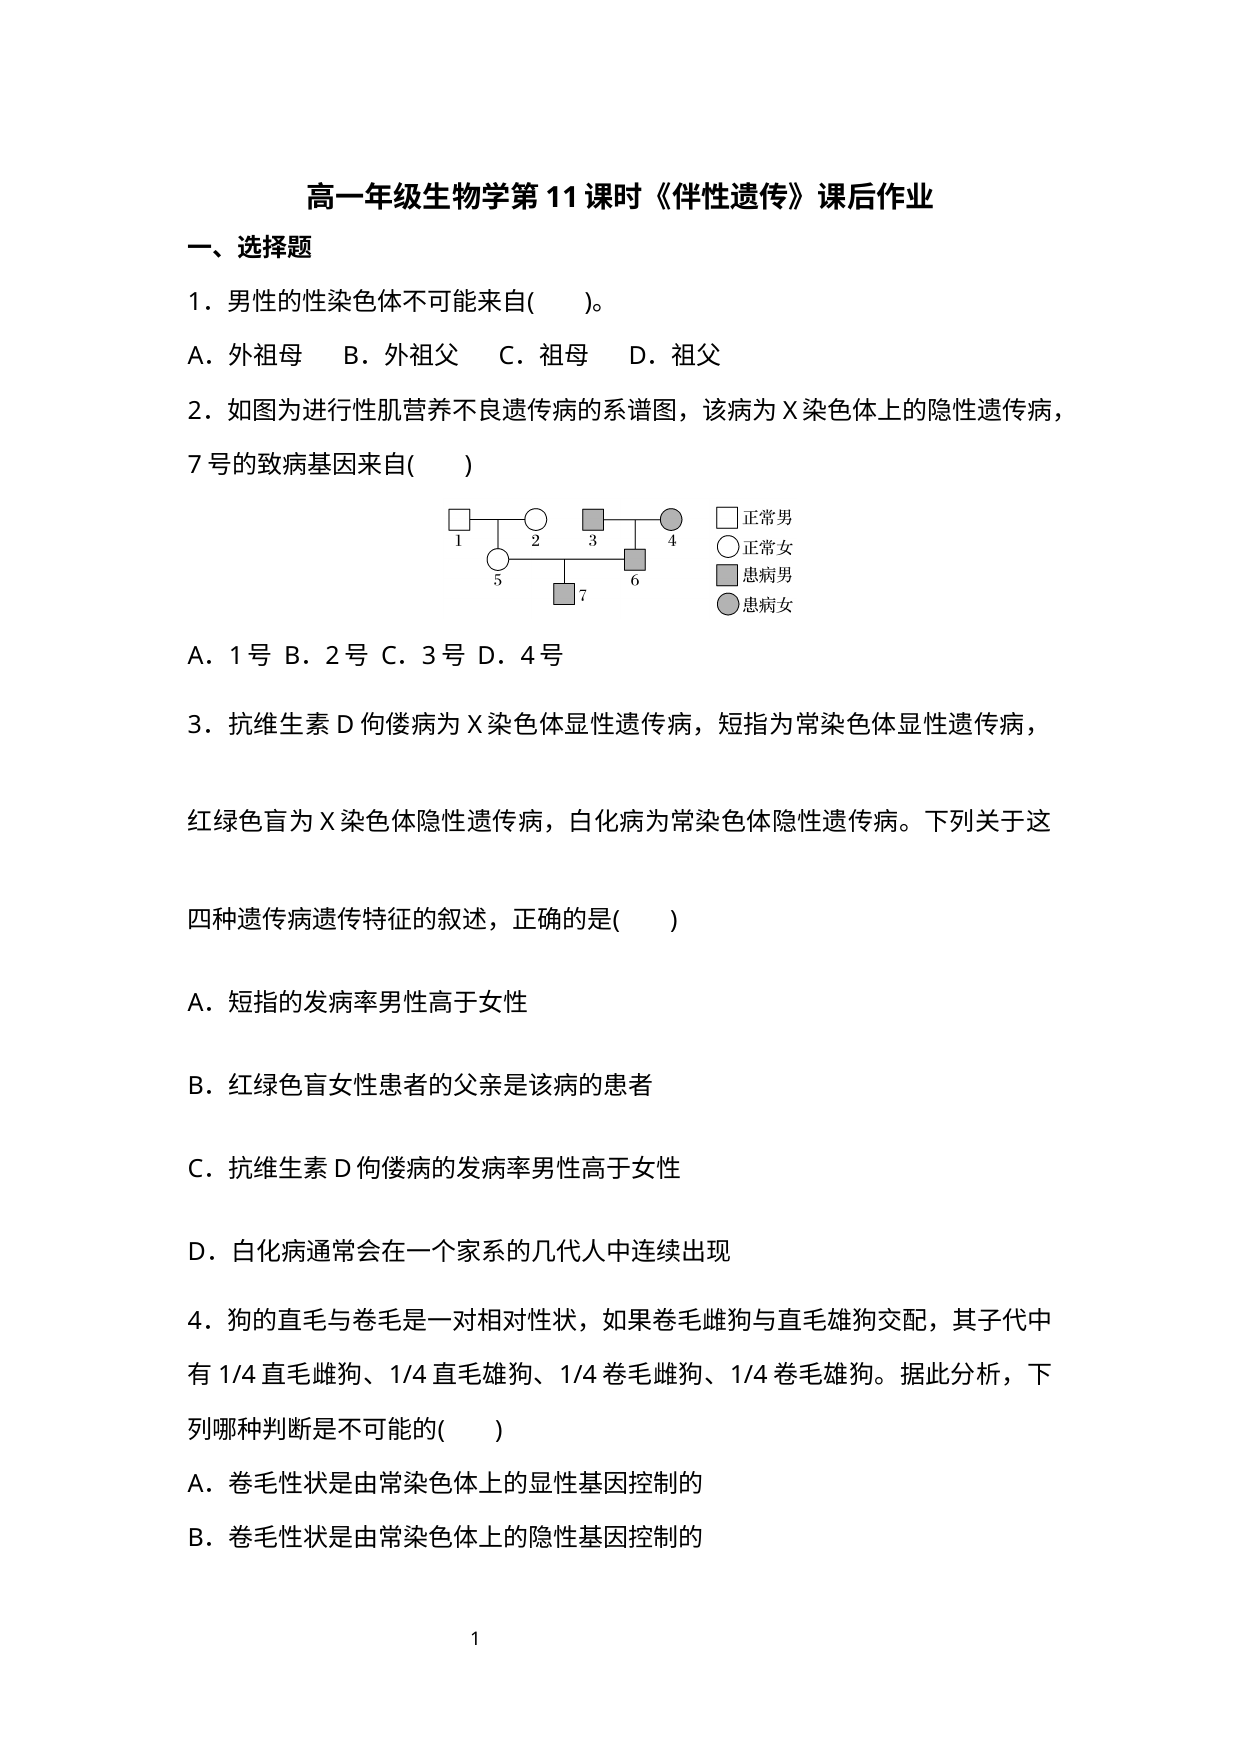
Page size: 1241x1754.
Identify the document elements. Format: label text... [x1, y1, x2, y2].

text 3．抗维生素D佝偻病为X染色体显性遗传病，短指为常染色体显性遗传病，红绿色盲为X染色体隐性遗传病，白化病为常染色体隐性遗传病。下列关于这四种遗传病遗传特征的叙述，正确的是( ) [187, 690, 1053, 950]
text 高一年级生物学第11课时《伴性遗传》课后作业 [187, 162, 1053, 227]
text A．外祖母 B．外祖父 C．祖母 D．祖父 [187, 336, 1053, 372]
text 2．如图为进行性肌营养不良遗传病的系谱图，该病为X染色体上的隐性遗传病，7号的致病基因来自( ) [187, 390, 1053, 481]
text D．白化病通常会在一个家系的几代人中连续出现 [187, 1217, 1053, 1282]
text B．卷毛性状是由常染色体上的隐性基因控制的 [187, 1518, 1053, 1554]
text C．抗维生素D佝偻病的发病率男性高于女性 [187, 1134, 1053, 1199]
text 4．狗的直毛与卷毛是一对相对性状，如果卷毛雌狗与直毛雄狗交配，其子代中有1/4直毛雌狗、1/4直毛雄狗、1/4卷毛雌狗、1/4卷毛雄狗。据此分析，下列哪种判断是不可能的( ) [187, 1300, 1053, 1445]
text 一、选择题 [187, 227, 1053, 263]
text A．1号 B．2号 C．3号 D．4号 [187, 635, 1053, 672]
text A．卷毛性状是由常染色体上的显性基因控制的 [187, 1463, 1053, 1500]
text B．红绿色盲女性患者的父亲是该病的患者 [187, 1051, 1053, 1116]
text 1．男性的性染色体不可能来自( )。 [187, 281, 1053, 318]
text A．短指的发病率男性高于女性 [187, 968, 1053, 1033]
picture [443, 498, 798, 619]
